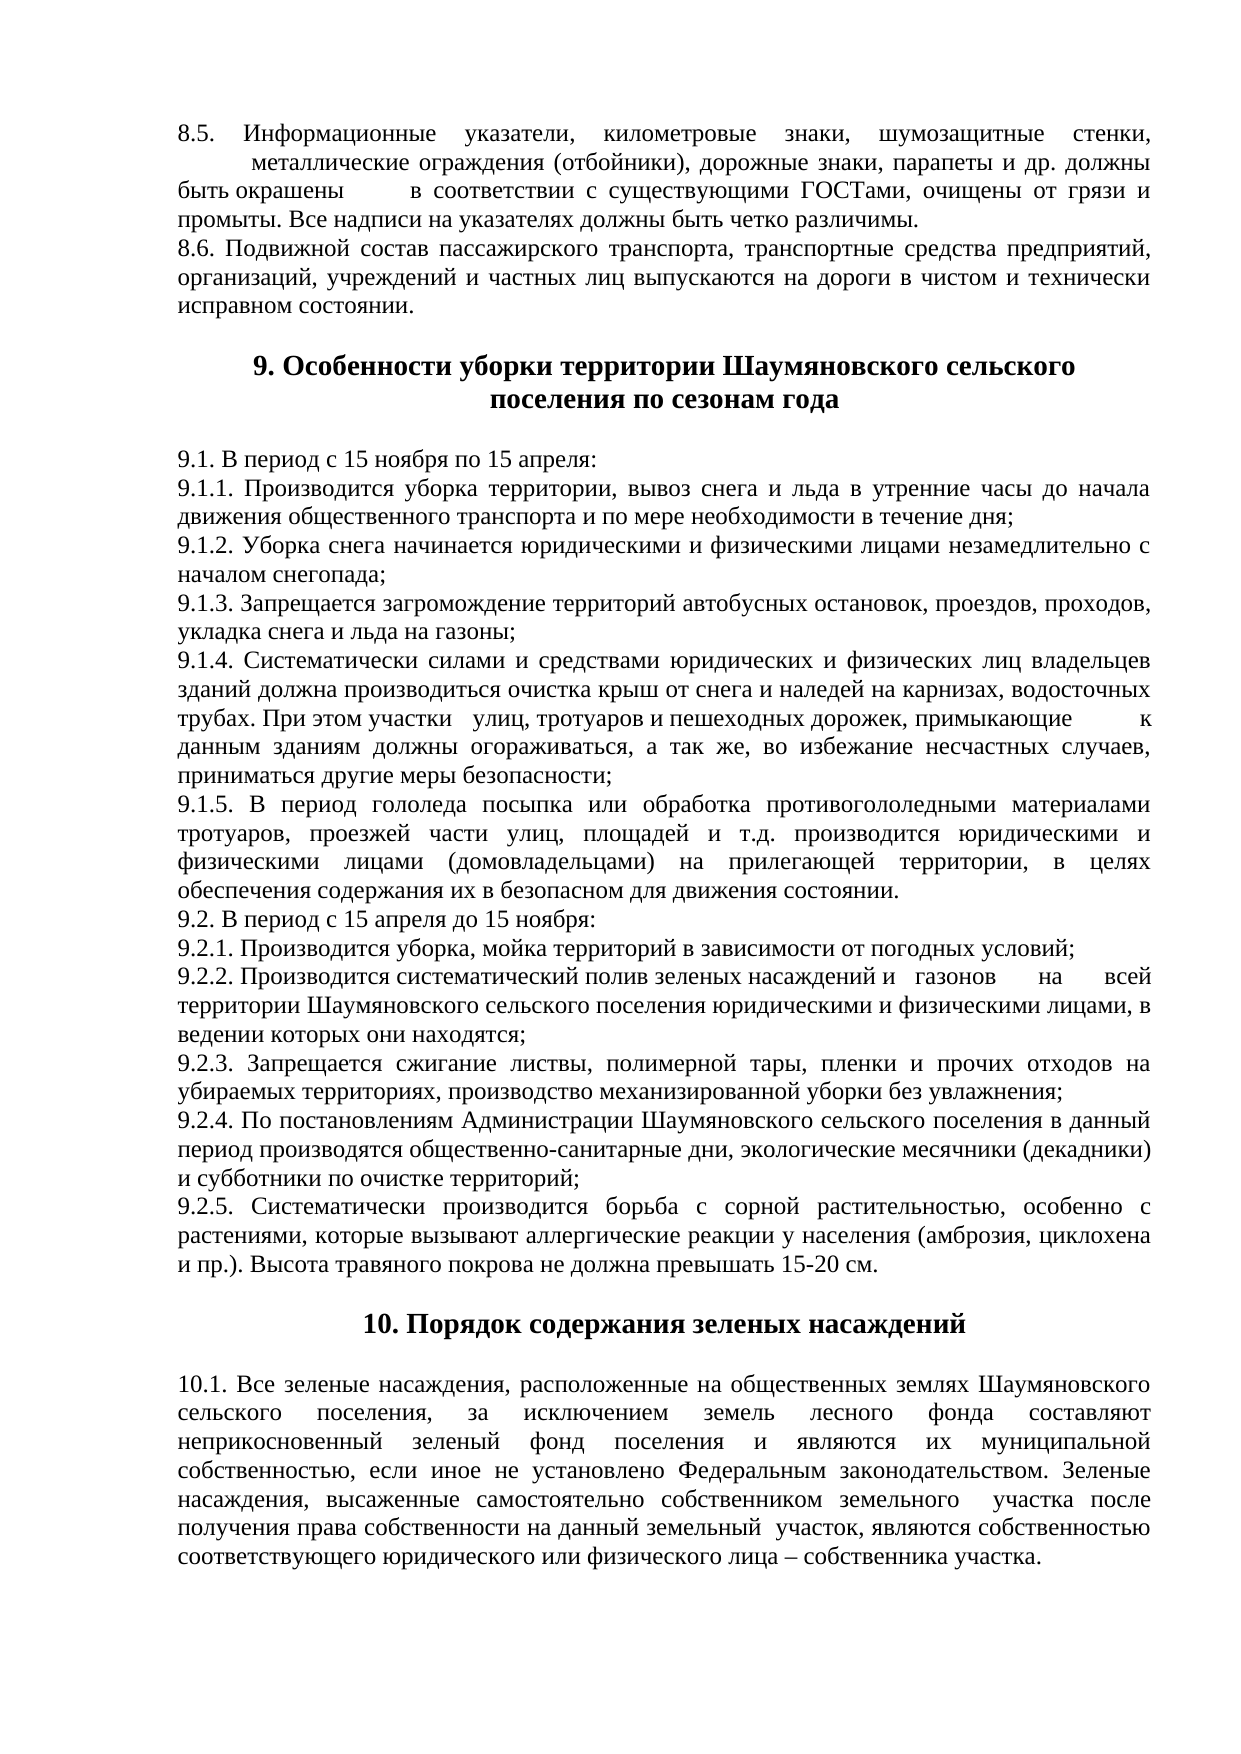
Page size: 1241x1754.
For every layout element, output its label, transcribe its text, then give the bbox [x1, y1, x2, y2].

text 9.1. В период с 15 ноября по 15 апреля: [177, 444, 1152, 473]
text 9.2.2. Производится систематический полив зеленых насаждений и газонов на всей территории Шаумяновского сельского поселения юридическими и физическими лицами, в ведении которых они находятся; [177, 961, 1152, 1048]
text 10.1. Все зеленые насаждения, расположенные на общественных землях Шаумяновского сельского поселения, за исключением земель лесного фонда составляют неприкосновенный зеленый фонд поселения и являются их муниципальной собственностью, если иное не установлено Федеральным законодательством. Зеленые насаждения, высаженные самостоятельно собственником земельного участка после получения права собственности на данный земельный участок, являются собственностью соответствующего юридического или физического лица – собственника участка. [177, 1369, 1152, 1570]
text 8.5. Информационные указатели, километровые знаки, шумозащитные стенки, металлические ограждения (отбойники), дорожные знаки, парапеты и др. должны быть окрашены в соответствии с существующими ГОСТами, очищены от грязи и промыты. Все надписи на указателях должны быть четко различимы. [177, 118, 1152, 233]
text поселения по сезонам года [177, 382, 1152, 415]
text 9.2.5. Систематически производится борьба с сорной растительностью, особенно с растениями, которые вызывают аллергические реакции у населения (амброзия, циклохена и пр.). Высота травяного покрова не должна превышать 15-. [177, 1191, 1152, 1278]
text 9.1.1. Производится уборка территории, вывоз снега и льда в утренние часы до начала движения общественного транспорта и по мере необходимости в течение дня; [177, 473, 1152, 530]
text 8.6. Подвижной состав пассажирского транспорта, транспортные средства предприятий, организаций, учреждений и частных лиц выпускаются на дороги в чистом и технически исправном состоянии. [177, 233, 1152, 319]
text 9.2.3. Запрещается сжигание листвы, полимерной тары, пленки и прочих отходов на убираемых территориях, производство механизированной уборки без увлажнения; [177, 1048, 1152, 1105]
text 9. Особенности уборки территории Шаумяновского сельского [177, 348, 1152, 382]
text 9.2. В период с 15 апреля до 15 ноября: [177, 904, 1152, 933]
text 9.1.4. Систематически силами и средствами юридических и физических лиц владельцев зданий должна производиться очистка крыш от снега и наледей на карнизах, водосточных трубах. При этом участки улиц, тротуаров и пешеходных дорожек, примыкающие к данным зданиям должны огораживаться, а так же, во избежание несчастных случаев, приниматься другие меры безопасности; [177, 645, 1152, 789]
text 9.1.3. Запрещается загромождение территорий автобусных остановок, проездов, проходов, укладка снега и льда на газоны; [177, 588, 1152, 645]
text 9.2.4. По постановлениям Администрации Шаумяновского сельского поселения в данный период производятся общественно-санитарные дни, экологические месячники (декадники) и субботники по очистке территорий; [177, 1105, 1152, 1191]
text 9.2.1. Производится уборка, мойка территорий в зависимости от погодных условий; [177, 933, 1152, 961]
text 9.1.5. В период гололеда посыпка или обработка противогололедными материалами тротуаров, проезжей части улиц, площадей и т.д. производится юридическими и физическими лицами (домовладельцами) на прилегающей территории, в целях обеспечения содержания их в безопасном для движения состоянии. [177, 789, 1152, 904]
text 9.1.2. Уборка снега начинается юридическими и физическими лицами незамедлительно с началом снегопада; [177, 530, 1152, 588]
text 10. Порядок содержания зеленых насаждений [177, 1306, 1152, 1340]
